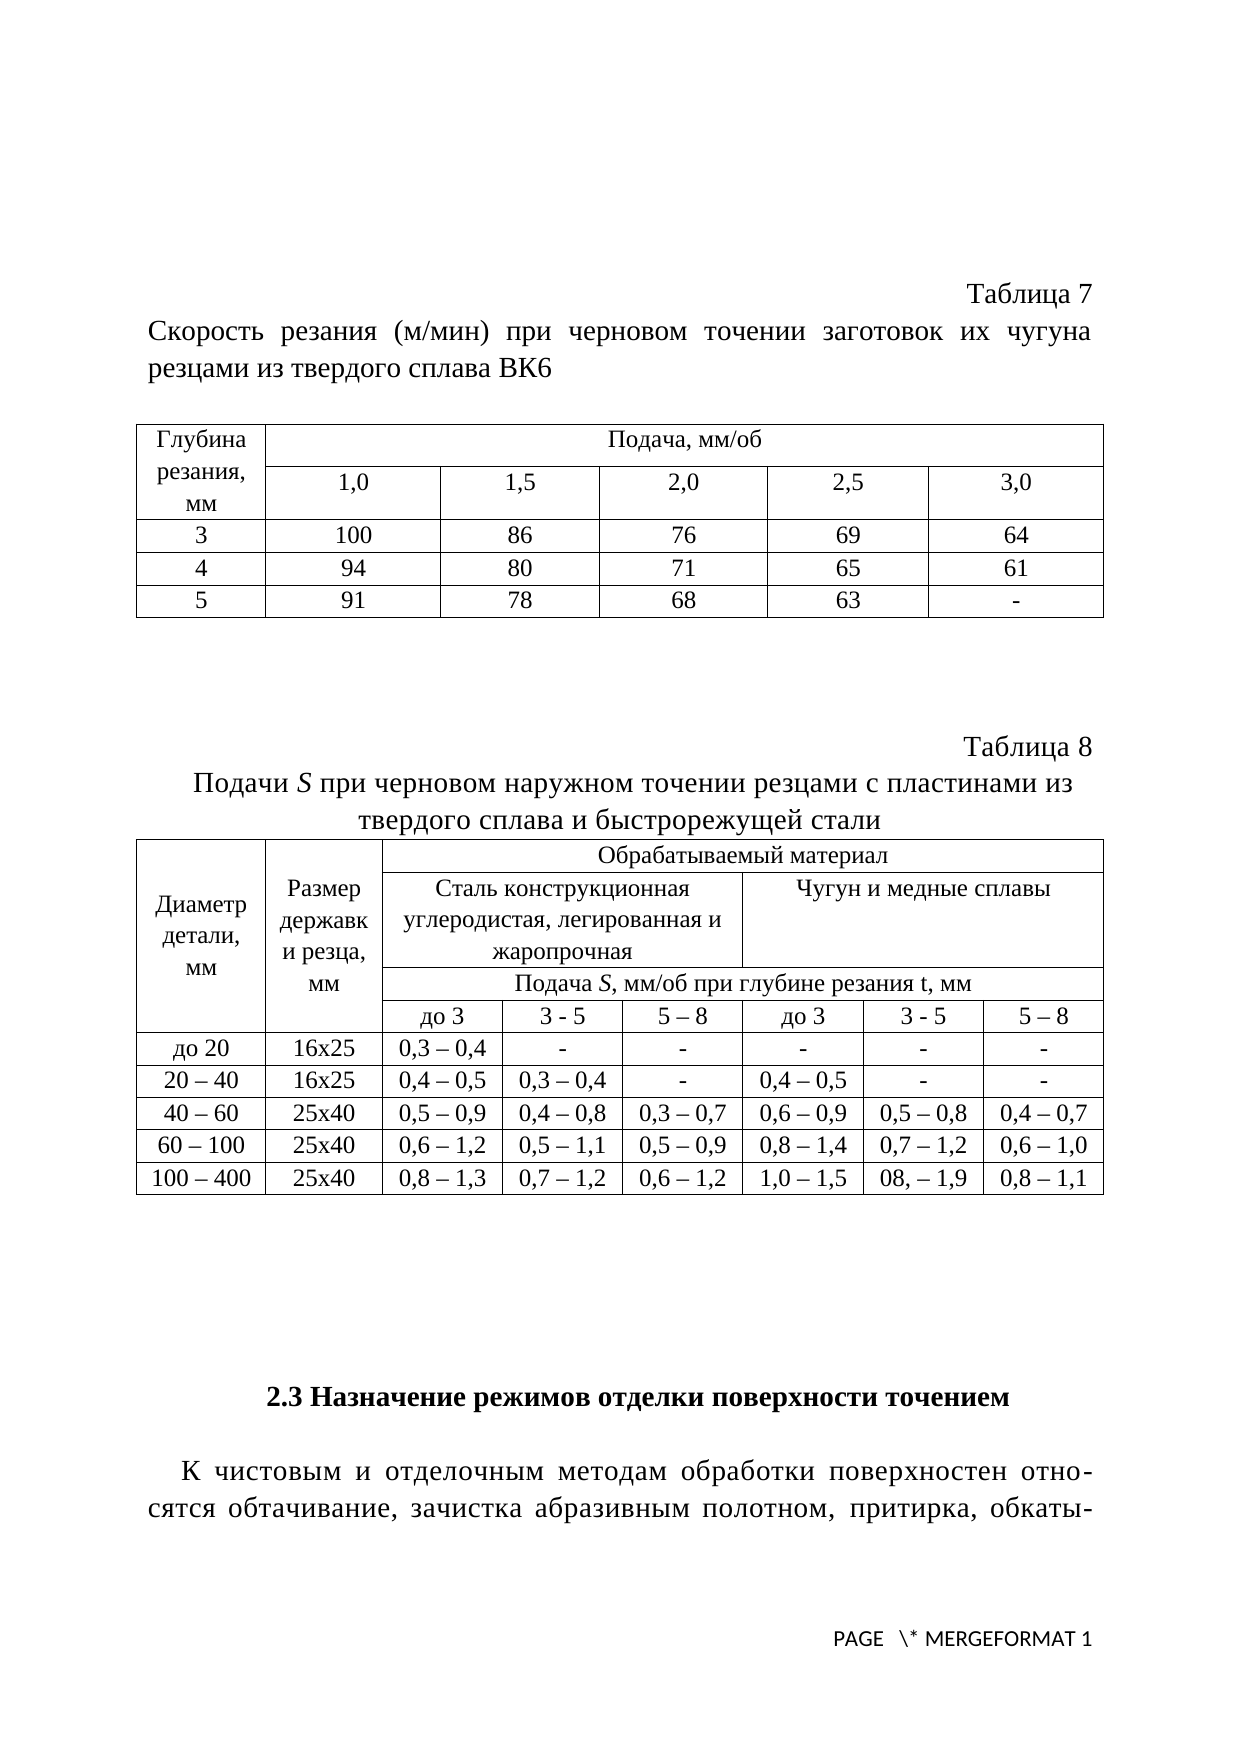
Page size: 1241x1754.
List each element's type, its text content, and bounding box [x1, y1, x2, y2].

table_cell 91 [266, 586, 440, 617]
table_cell 94 [266, 553, 440, 584]
table_cell 69 [768, 520, 928, 552]
table_cell 16х25 [266, 1066, 382, 1097]
table_cell 0,8 – 1,3 [383, 1163, 502, 1194]
table_cell - [864, 1066, 983, 1097]
table_cell 0,6 – 1,2 [623, 1163, 742, 1194]
table_cell 3 - 5 [503, 1001, 622, 1032]
table_cell 0,7 – 1,2 [864, 1130, 983, 1162]
table_header Обрабатываемый материал [383, 840, 1103, 872]
table_cell 2,0 [600, 467, 767, 519]
table_cell 0,7 – 1,2 [503, 1163, 622, 1194]
table_cell 0,4 – 0,5 [383, 1066, 502, 1097]
table_cell 0,8 – 1,4 [743, 1130, 863, 1162]
table_cell - [984, 1033, 1103, 1064]
table_header Размер державки резца, мм [266, 840, 382, 1032]
table_cell до 3 [743, 1001, 863, 1032]
table_cell 100 [266, 520, 440, 552]
table_cell 64 [929, 520, 1103, 552]
table_cell - [503, 1033, 622, 1064]
table_header Подача, мм/об [266, 425, 1103, 466]
table_cell 5 – 8 [623, 1001, 742, 1032]
table_cell 76 [600, 520, 767, 552]
table_cell - [984, 1066, 1103, 1097]
table_cell 80 [441, 553, 599, 584]
table_cell 0,4 – 0,8 [503, 1098, 622, 1129]
table_cell 20 – 40 [137, 1066, 265, 1097]
table_cell 3,0 [929, 467, 1103, 519]
table_cell 61 [929, 553, 1103, 584]
table_cell 0,5 – 1,1 [503, 1130, 622, 1162]
table_cell 0,6 – 1,0 [984, 1130, 1103, 1162]
table_cell 86 [441, 520, 599, 552]
table_cell 0,6 – 0,9 [743, 1098, 863, 1129]
table_header Глубина резания, мм [137, 425, 265, 519]
table_cell до 20 [137, 1033, 265, 1064]
table_cell 5 – 8 [984, 1001, 1103, 1032]
table_cell 0,4 – 0,7 [984, 1098, 1103, 1129]
text Скорость резания (м/мин) при черновом точении заготовок их чугуна резцами из твердого сплава ВК6 [148, 313, 1092, 383]
table_cell - [929, 586, 1103, 617]
table_cell 0,4 – 0,5 [743, 1066, 863, 1097]
table_cell 3 - 5 [864, 1001, 983, 1032]
table_cell 78 [441, 586, 599, 617]
table_cell 100 – 400 [137, 1163, 265, 1194]
text Таблица 7 [148, 276, 1092, 309]
table_cell до 3 [383, 1001, 502, 1032]
table_cell 16х25 [266, 1033, 382, 1064]
table_cell - [864, 1033, 983, 1064]
table_cell 0,3 – 0,4 [383, 1033, 502, 1064]
table_cell 63 [768, 586, 928, 617]
table_cell 0,6 – 1,2 [383, 1130, 502, 1162]
table_cell 5 [137, 586, 265, 617]
table_cell Сталь конструкционная углеродистая, легированная и жаропрочная [383, 873, 742, 967]
table_cell 25х40 [266, 1130, 382, 1162]
table_cell 1,0 – 1,5 [743, 1163, 863, 1194]
table_cell 60 – 100 [137, 1130, 265, 1162]
table_cell 4 [137, 553, 265, 584]
table_cell 40 – 60 [137, 1098, 265, 1129]
table_cell Чугун и медные сплавы [743, 873, 1103, 967]
table_cell 0,5 – 0,9 [383, 1098, 502, 1129]
table_cell 1,5 [441, 467, 599, 519]
table_cell 71 [600, 553, 767, 584]
table_cell 65 [768, 553, 928, 584]
table_cell 68 [600, 586, 767, 617]
table_cell 25х40 [266, 1163, 382, 1194]
table_cell 0,8 – 1,1 [984, 1163, 1103, 1194]
table_cell 0,3 – 0,4 [503, 1066, 622, 1097]
table_cell 0,5 – 0,8 [864, 1098, 983, 1129]
text 2.3 Назначение режимов отделки поверхности точением [148, 1379, 1092, 1413]
text Подачи S при черновом наружном точении резцами с пластинами из твердого сплава и быстрорежущей стали [148, 766, 1092, 836]
table_cell 0,5 – 0,9 [623, 1130, 742, 1162]
table_cell 08, – 1,9 [864, 1163, 983, 1194]
table_header Диаметр детали, мм [137, 840, 265, 1032]
table_cell 0,3 – 0,7 [623, 1098, 742, 1129]
table_cell 2,5 [768, 467, 928, 519]
table_cell Подача S, мм/об при глубине резания t, мм [383, 968, 1103, 1000]
table_cell 3 [137, 520, 265, 552]
table_cell 25х40 [266, 1098, 382, 1129]
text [148, 1453, 1092, 1524]
table_cell 1,0 [266, 467, 440, 519]
table_cell - [743, 1033, 863, 1064]
table_cell - [623, 1033, 742, 1064]
table_cell - [623, 1066, 742, 1097]
text Таблица 8 [148, 729, 1092, 762]
